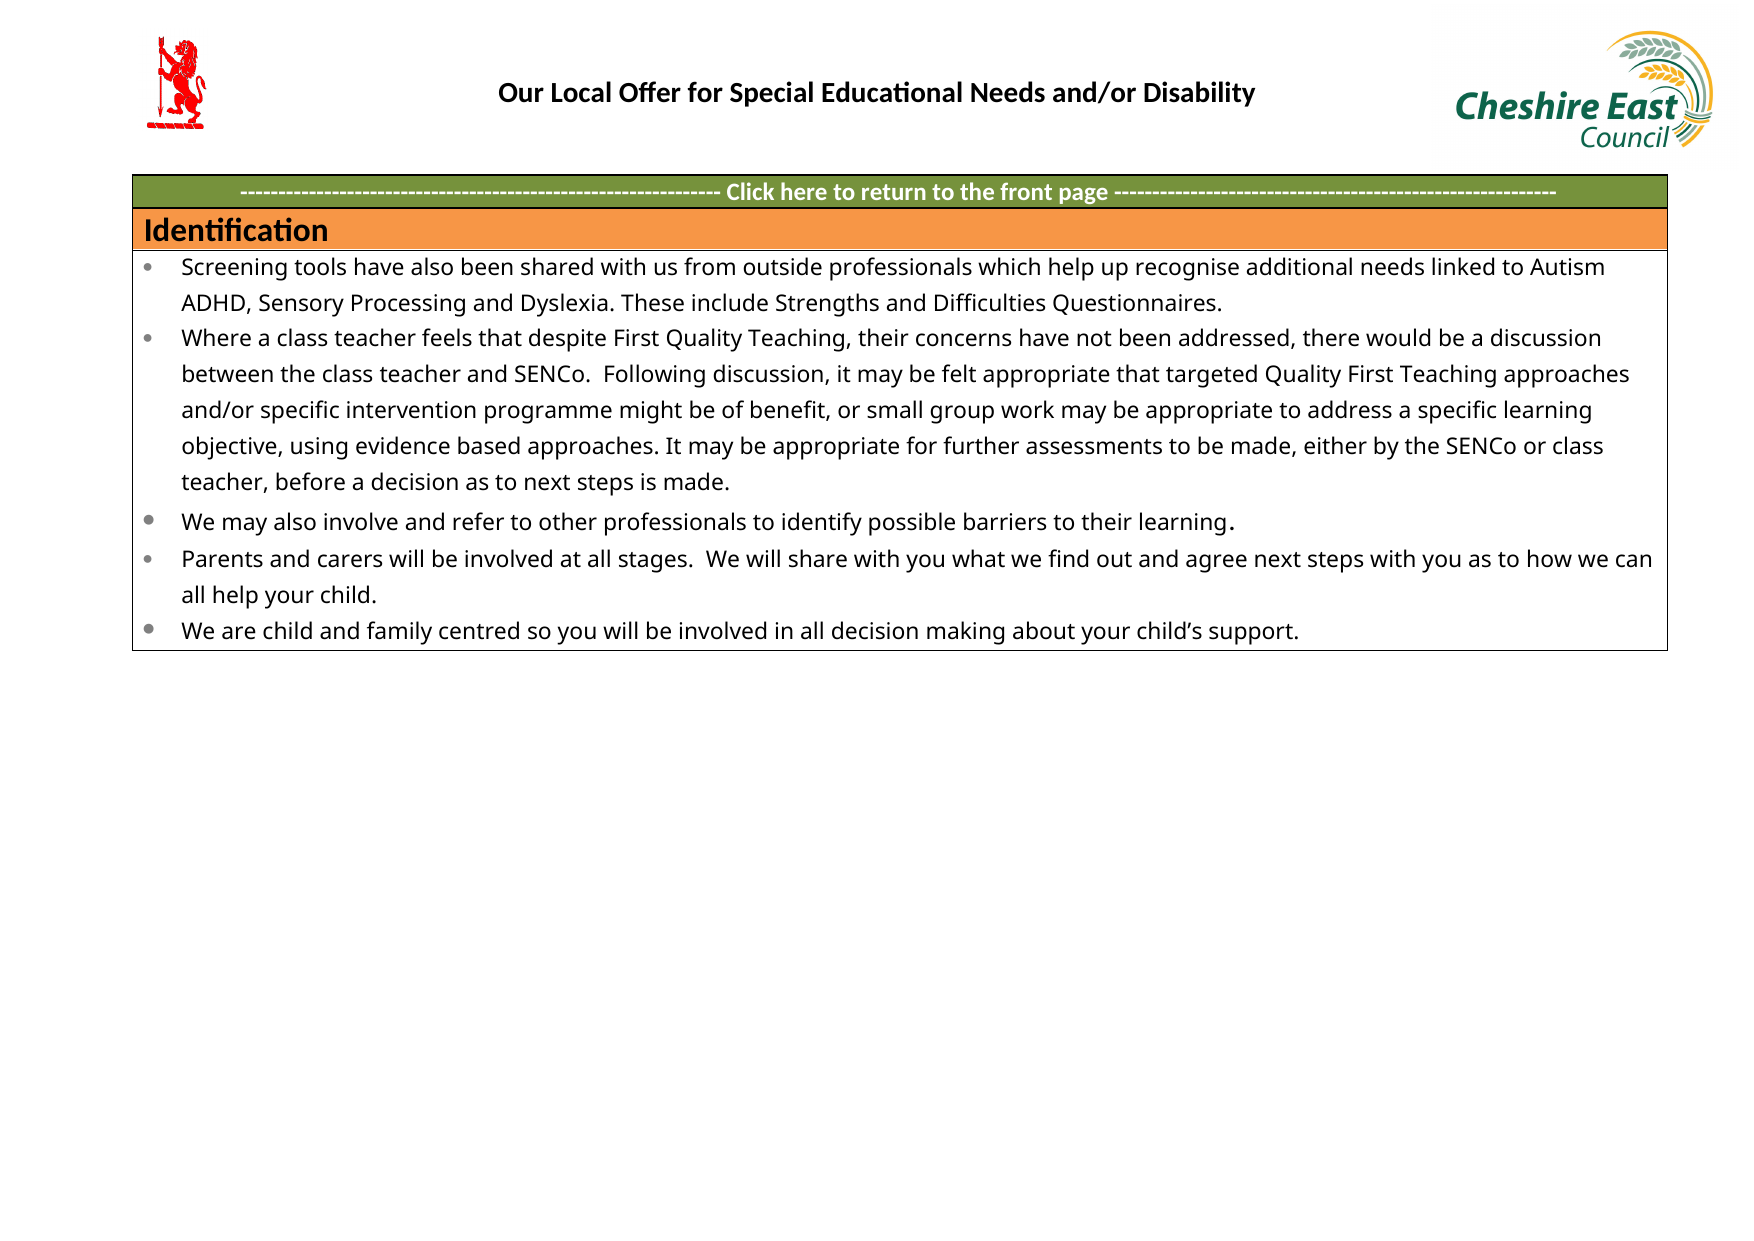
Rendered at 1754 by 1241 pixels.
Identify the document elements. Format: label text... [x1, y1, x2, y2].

table_header --------------------------------------------------------------- Click here to return to the front page ---------------------------------------------------------- [133, 176, 1667, 207]
picture [1430, 4, 1739, 171]
picture [138, 28, 209, 131]
table_cell Identification [133, 209, 1667, 249]
